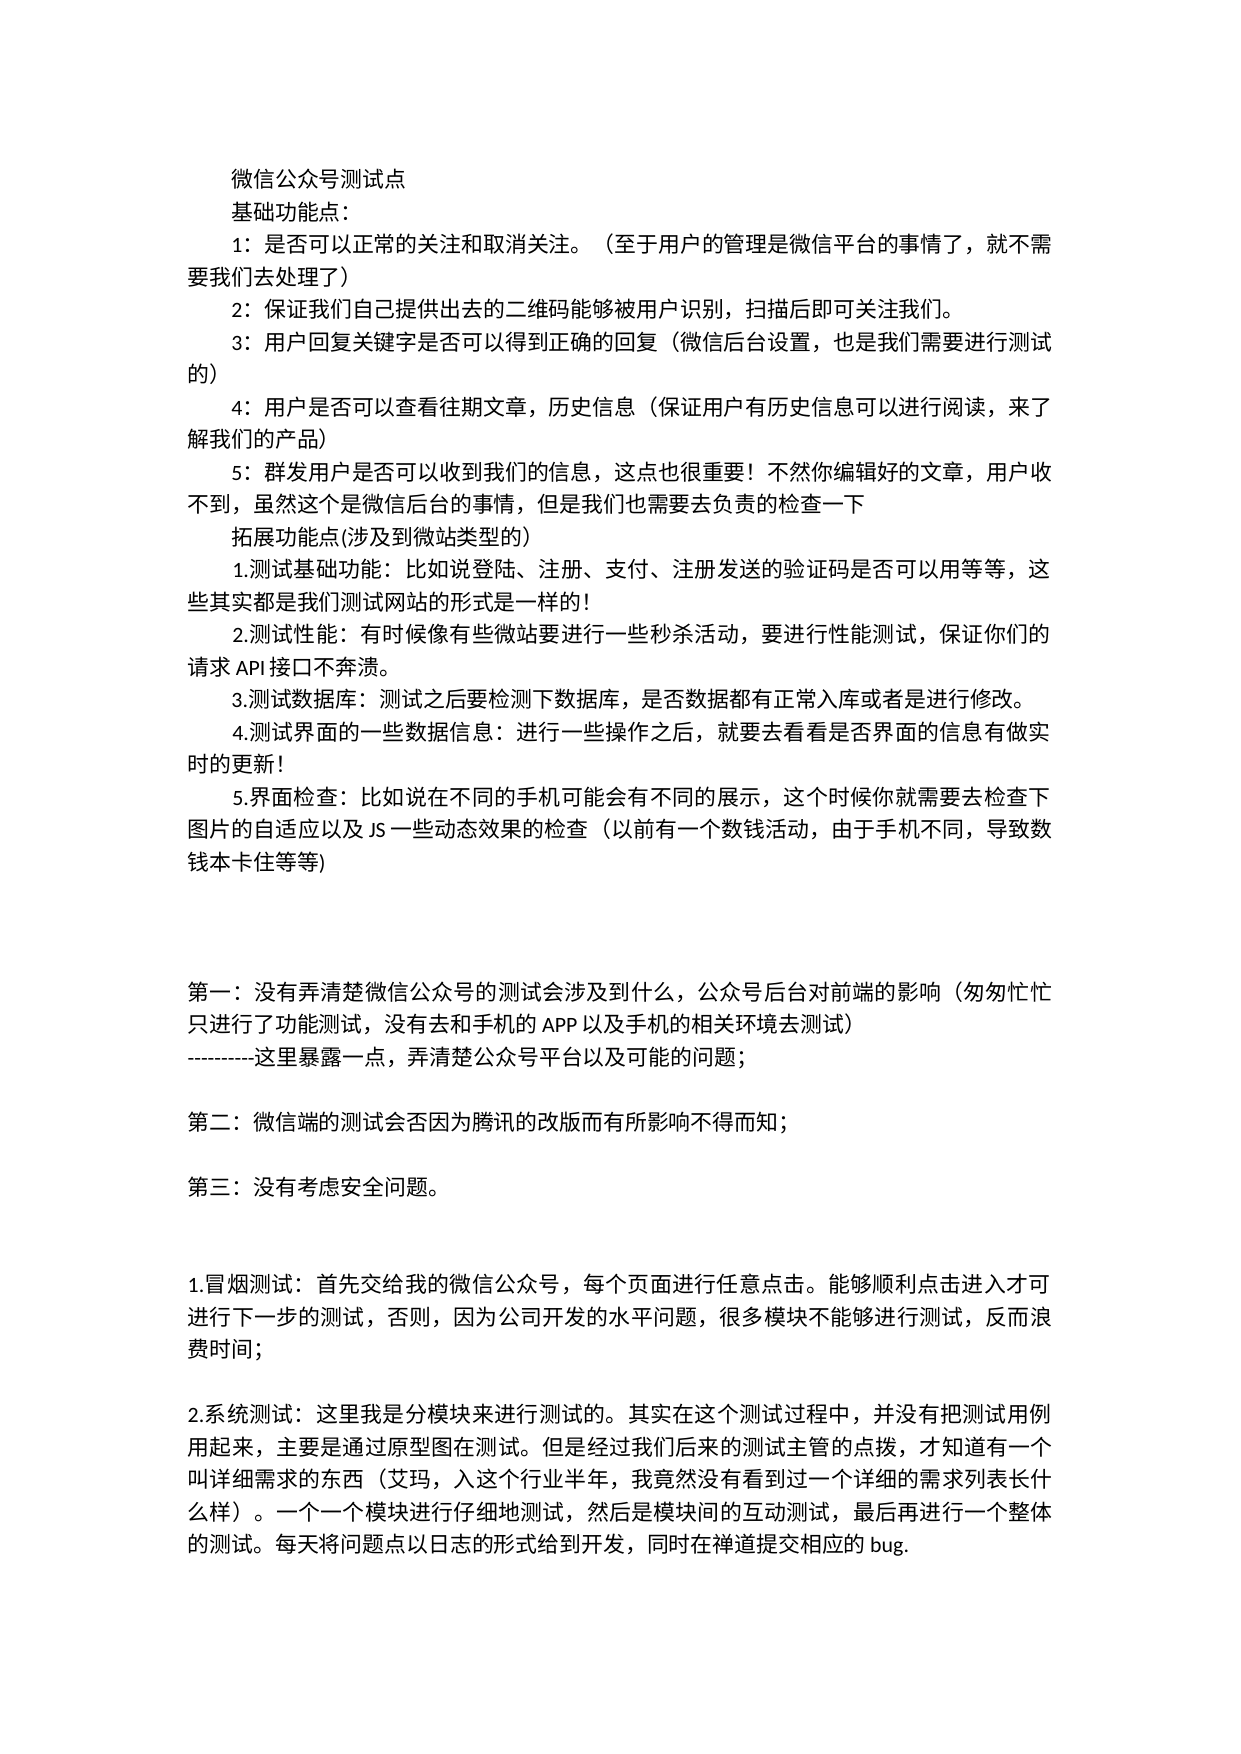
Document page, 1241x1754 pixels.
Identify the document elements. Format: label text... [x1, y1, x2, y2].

text ----------这里暴露一点，弄清楚公众号平台以及可能的问题； [187, 1039, 1053, 1072]
text 拓展功能点(涉及到微站类型的） [187, 519, 1053, 552]
text 5.界面检查：比如说在不同的手机可能会有不同的展示，这个时候你就需要去检查下图片的自适应以及JS一些动态效果的检查（以前有一个数钱活动，由于手机不同，导致数钱本卡住等等) [187, 779, 1053, 877]
text 2.系统测试：这里我是分模块来进行测试的。其实在这个测试过程中，并没有把测试用例用起来，主要是通过原型图在测试。但是经过我们后来的测试主管的点拨，才知道有一个叫详细需求的东西（艾玛，入这个行业半年，我竟然没有看到过一个详细的需求列表长什么样）。一个一个模块进行仔细地测试，然后是模块间的互动测试，最后再进行一个整体的测试。每天将问题点以日志的形式给到开发，同时在禅道提交相应的bug. [187, 1397, 1053, 1559]
text 4.测试界面的一些数据信息：进行一些操作之后，就要去看看是否界面的信息有做实时的更新！ [187, 714, 1053, 779]
text 2：保证我们自己提供出去的二维码能够被用户识别，扫描后即可关注我们。 [187, 292, 1053, 324]
text 3.测试数据库：测试之后要检测下数据库，是否数据都有正常入库或者是进行修改。 [187, 682, 1053, 714]
text 第一：没有弄清楚微信公众号的测试会涉及到什么，公众号后台对前端的影响（匆匆忙忙只进行了功能测试，没有去和手机的APP以及手机的相关环境去测试） [187, 974, 1053, 1039]
text 基础功能点： [187, 194, 1053, 227]
text 1.测试基础功能：比如说登陆、注册、支付、注册发送的验证码是否可以用等等，这些其实都是我们测试网站的形式是一样的！ [187, 552, 1053, 617]
text 5：群发用户是否可以收到我们的信息，这点也很重要！不然你编辑好的文章，用户收不到，虽然这个是微信后台的事情，但是我们也需要去负责的检查一下 [187, 454, 1053, 519]
text 第三：没有考虑安全问题。 [187, 1169, 1053, 1202]
text 1：是否可以正常的关注和取消关注。（至于用户的管理是微信平台的事情了，就不需要我们去处理了） [187, 227, 1053, 292]
text 3：用户回复关键字是否可以得到正确的回复（微信后台设置，也是我们需要进行测试的） [187, 324, 1053, 389]
text 第二：微信端的测试会否因为腾讯的改版而有所影响不得而知； [187, 1104, 1053, 1137]
text 1.冒烟测试：首先交给我的微信公众号，每个页面进行任意点击。能够顺利点击进入才可进行下一步的测试，否则，因为公司开发的水平问题，很多模块不能够进行测试，反而浪费时间； [187, 1267, 1053, 1364]
text 微信公众号测试点 [187, 162, 1053, 194]
text 4：用户是否可以查看往期文章，历史信息（保证用户有历史信息可以进行阅读，来了解我们的产品） [187, 389, 1053, 454]
text 2.测试性能：有时候像有些微站要进行一些秒杀活动，要进行性能测试，保证你们的请求API接口不奔溃。 [187, 617, 1053, 682]
